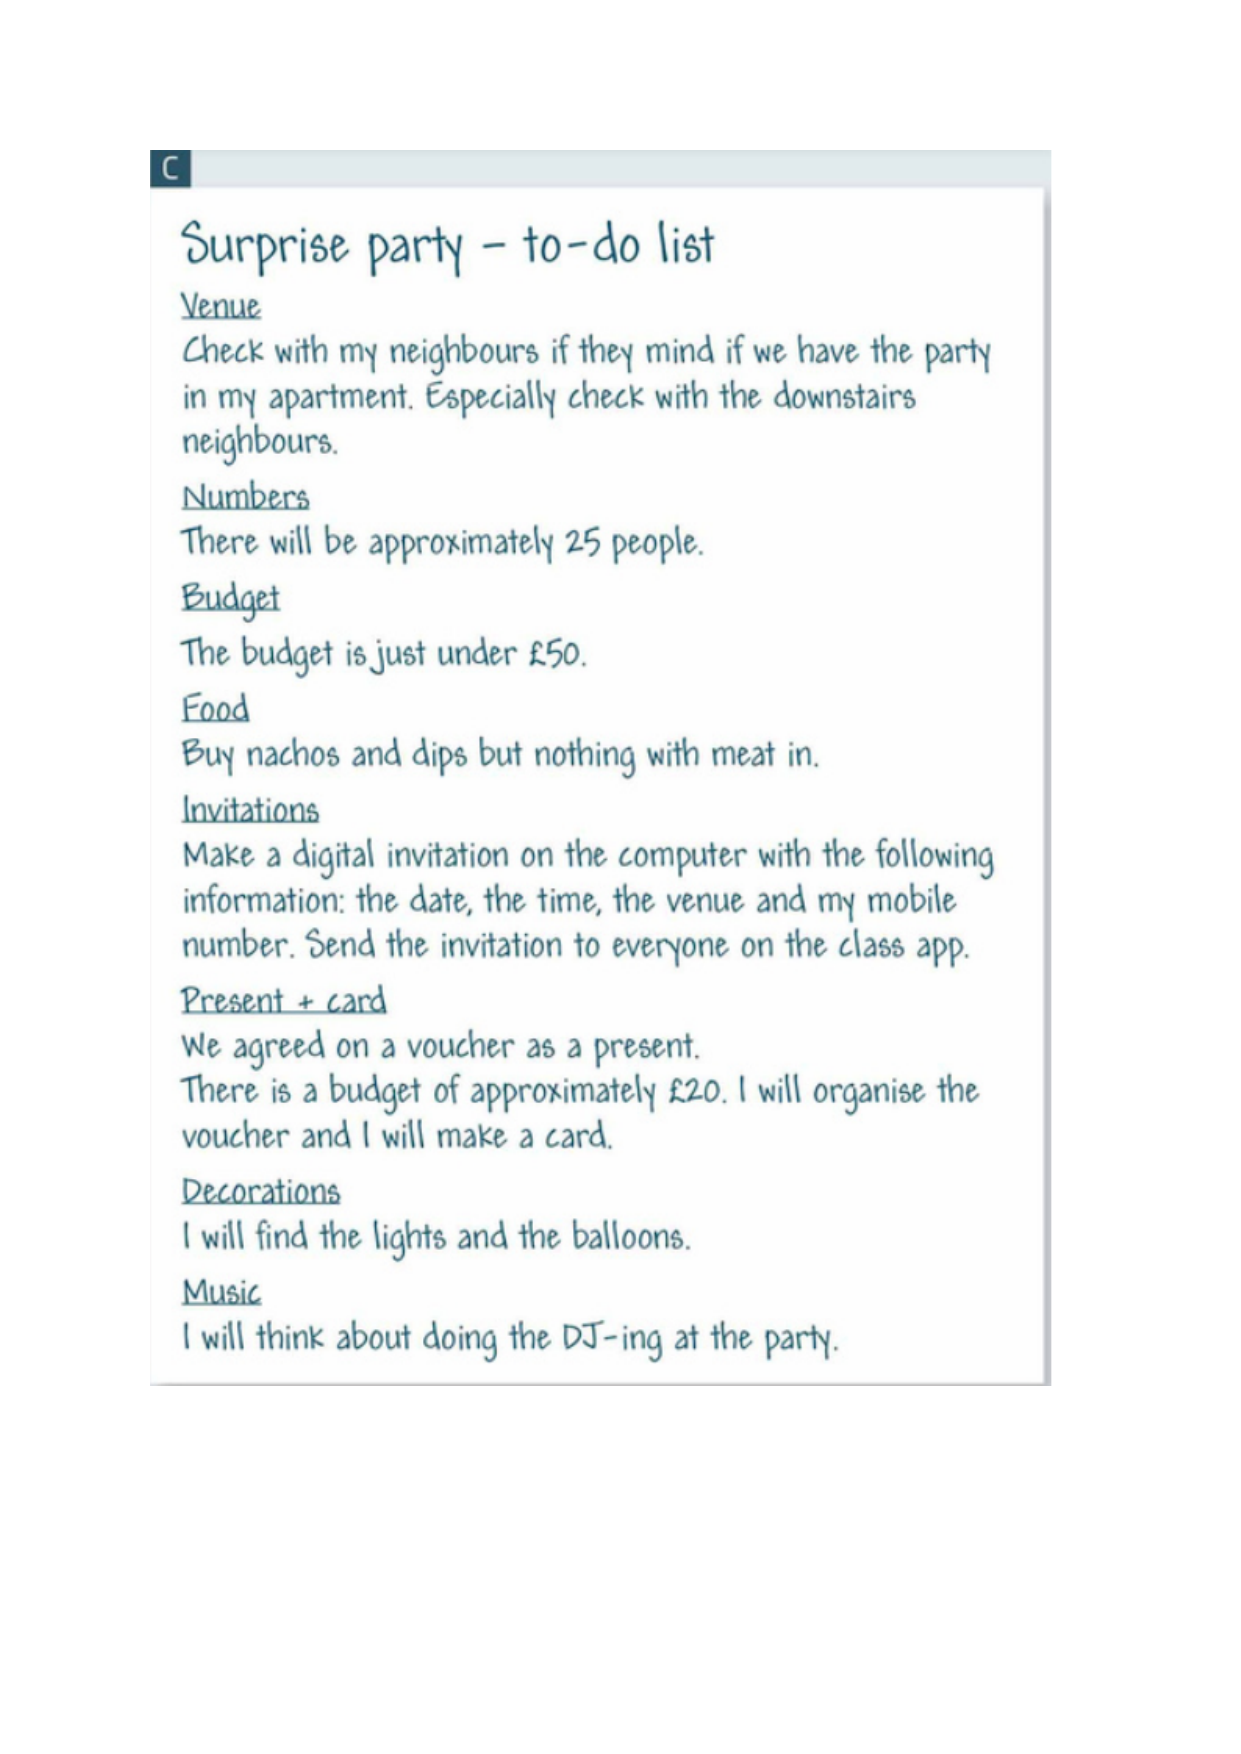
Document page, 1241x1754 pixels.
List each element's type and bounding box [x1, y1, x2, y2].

picture [150, 150, 1052, 1386]
